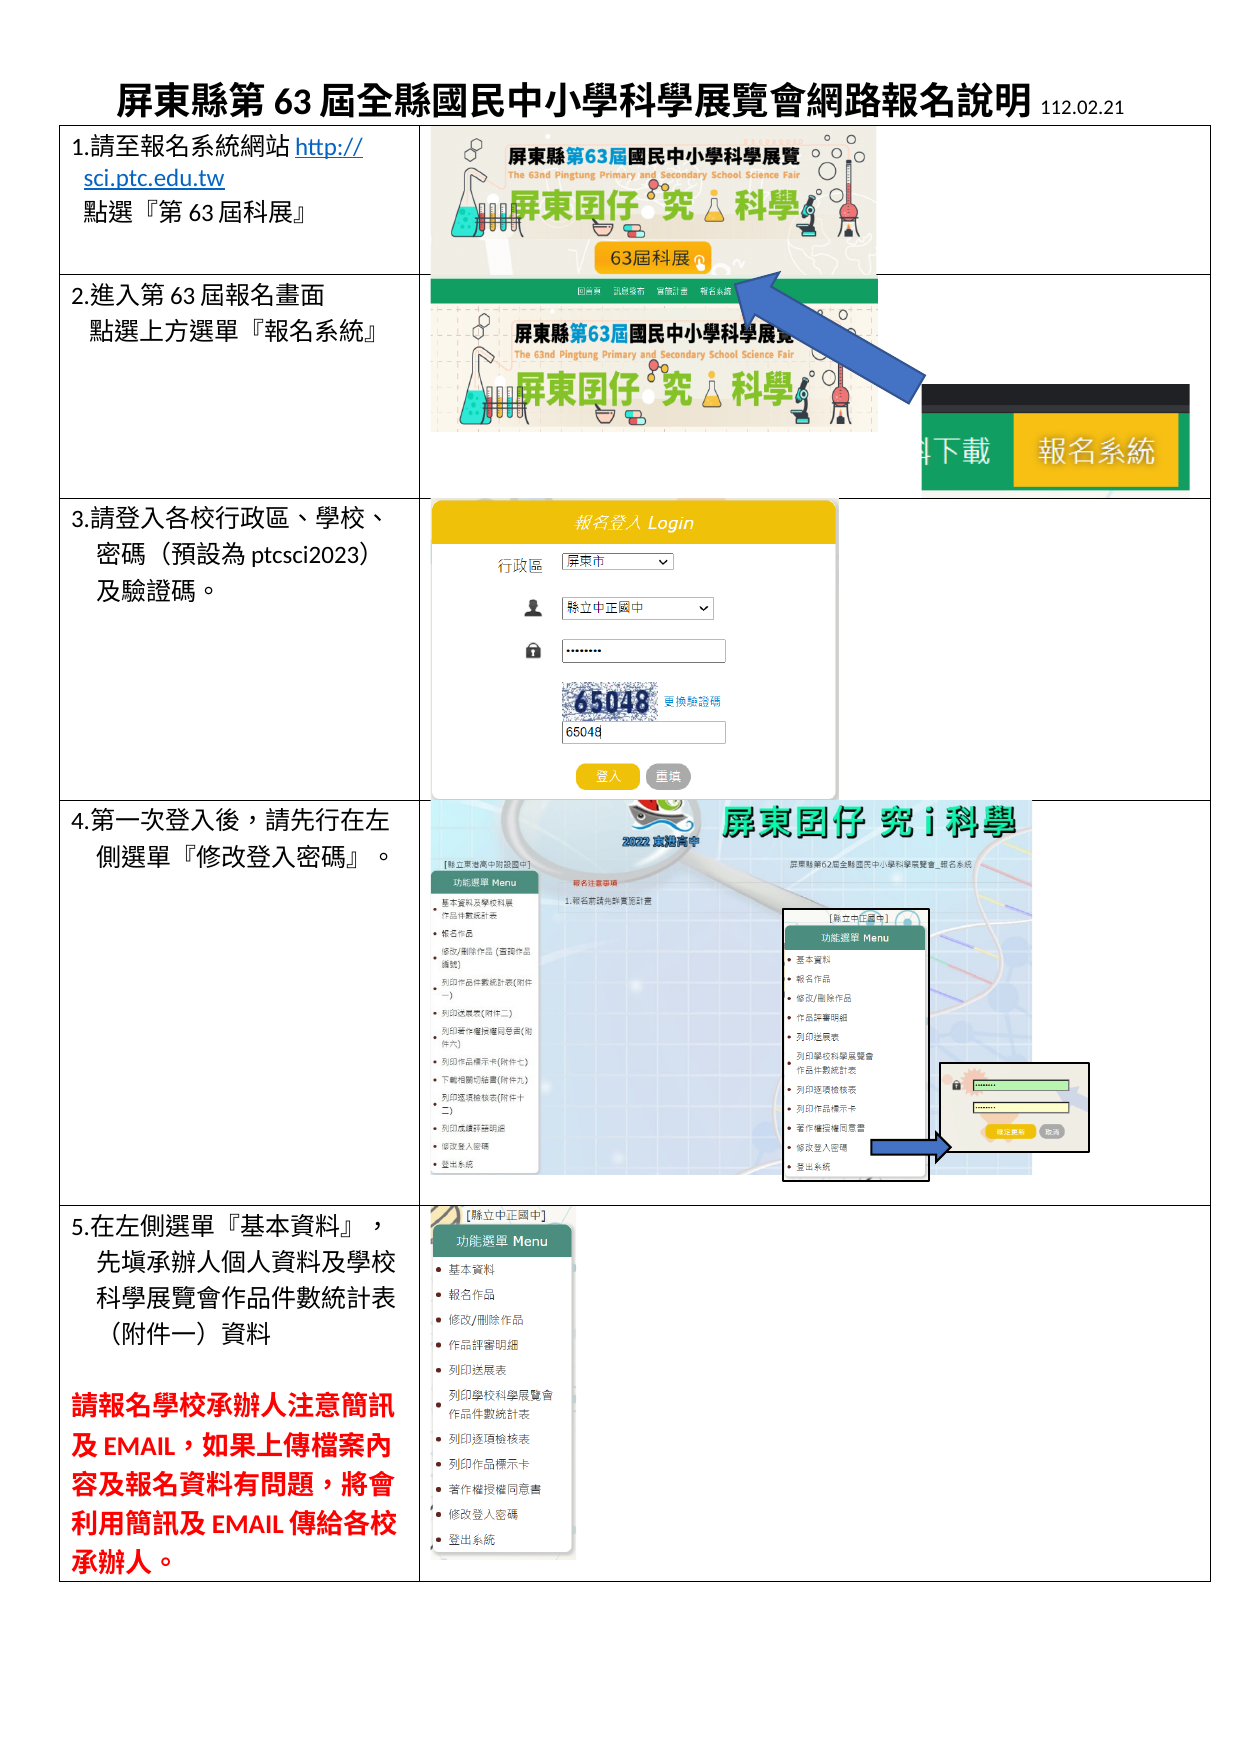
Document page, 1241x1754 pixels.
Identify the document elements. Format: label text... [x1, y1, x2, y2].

table_cell [878, 275, 1210, 498]
picture [784, 910, 928, 1180]
picture [921, 384, 1190, 498]
table_cell 4.第一次登入後，請先行在左側選單『修改登入密碼』。 [60, 801, 419, 1205]
picture [941, 1064, 1088, 1151]
table_header [420, 126, 430, 274]
picture [930, 1153, 1033, 1175]
table_header 1.請至報名系統網站http://sci.ptc.edu.tw 點選『第63屆科展』 [60, 126, 419, 274]
picture [430, 498, 1033, 1175]
table_cell 3.請登入各校行政區、學校、密碼（預設為ptcsci2023）及驗證碼。 [60, 499, 419, 800]
table_cell [839, 499, 1210, 800]
table_cell [420, 801, 1210, 1205]
table_header [877, 126, 1210, 274]
table_cell [420, 499, 430, 800]
text 屏東縣第63屆全縣國民中小學科學展覽會網路報名說明 112.02.21 [59, 71, 1181, 125]
picture [430, 126, 878, 432]
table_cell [60, 1206, 419, 1581]
picture [430, 1206, 577, 1560]
table_cell [420, 1206, 1210, 1581]
table_cell [420, 275, 921, 498]
table_cell 2.進入第63屆報名畫面 點選上方選單『報名系統』 [60, 275, 419, 498]
